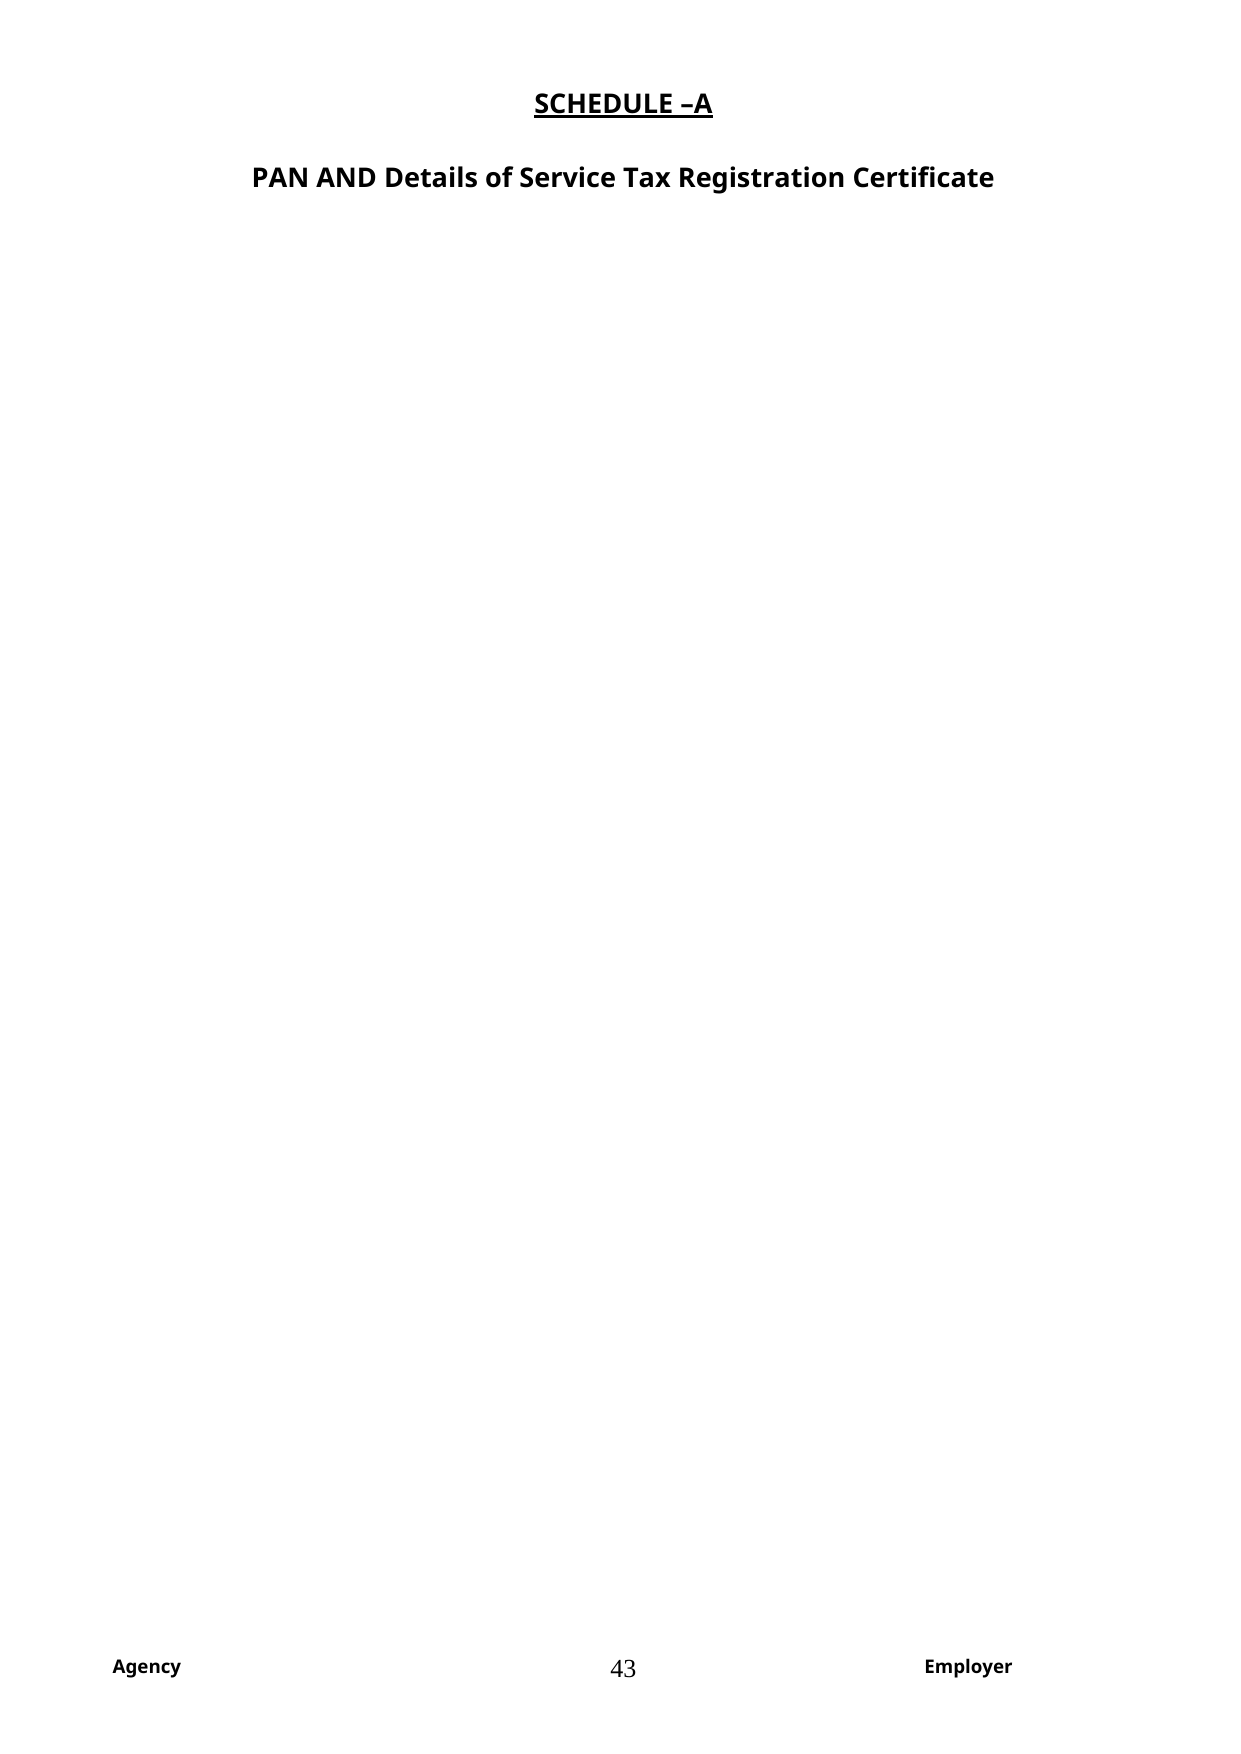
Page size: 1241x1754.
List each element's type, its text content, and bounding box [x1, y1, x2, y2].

text PAN AND Details of Service Tax Registration Certificate [112, 158, 1134, 195]
text SCHEDULE –A [112, 84, 1134, 121]
